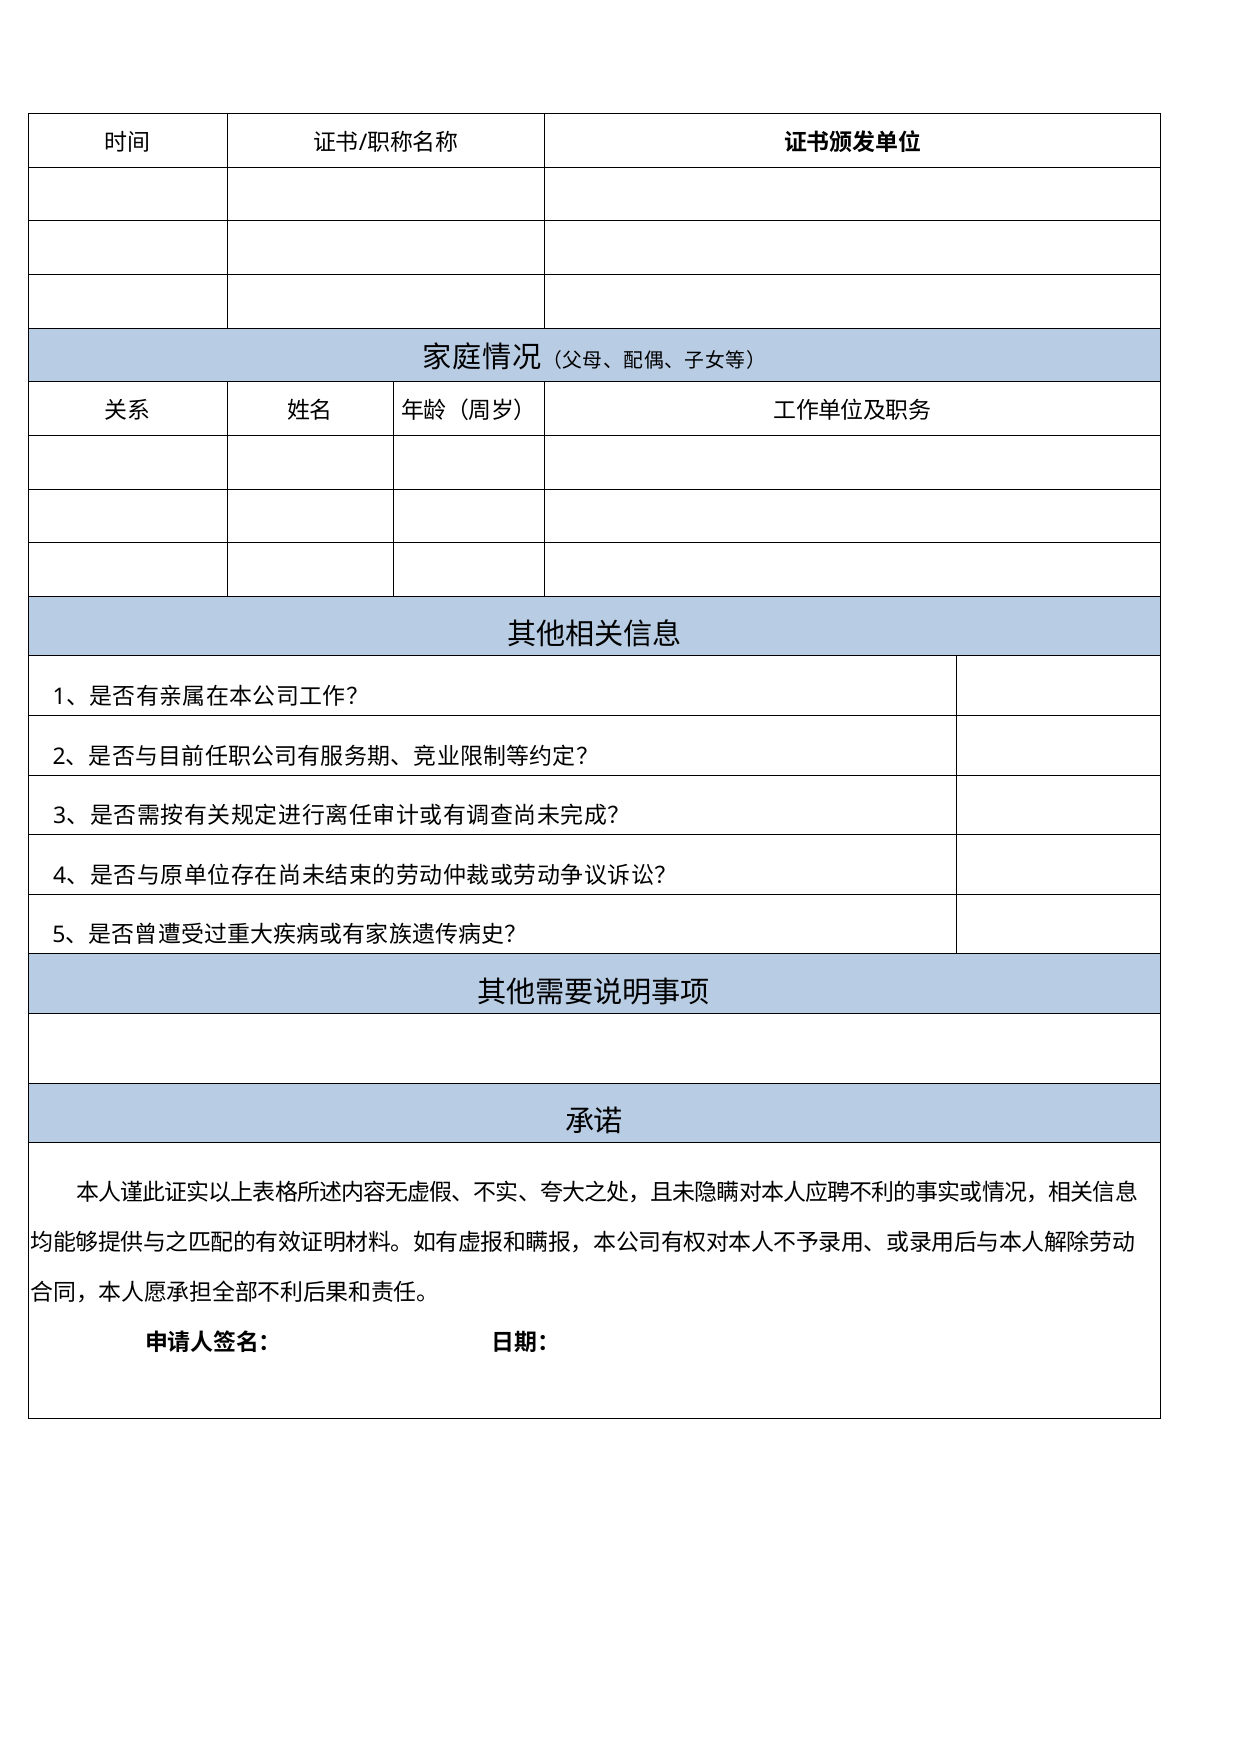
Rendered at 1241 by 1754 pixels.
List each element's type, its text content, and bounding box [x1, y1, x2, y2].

table_cell 4、是否与原单位存在尚未结束的劳动仲裁或劳动争议诉讼？ [29, 835, 956, 894]
table_cell [29, 168, 227, 220]
table_cell [394, 436, 544, 488]
table_cell [228, 221, 544, 274]
table_cell [29, 490, 227, 542]
table_cell [957, 835, 1160, 894]
table_cell [228, 275, 544, 327]
table_cell [228, 543, 393, 596]
table_cell [957, 895, 1160, 953]
table_cell 2、是否与目前任职公司有服务期、竞业限制等约定？ [29, 716, 956, 774]
table_cell 其他需要说明事项 [29, 954, 1160, 1013]
table_cell 证书/职称名称 [228, 114, 544, 167]
table_cell [394, 490, 544, 542]
table_cell 工作单位及职务 [545, 382, 1160, 435]
table_cell [29, 221, 227, 274]
table_cell 关系 [29, 382, 227, 435]
table_cell 本人谨此证实以上表格所述内容无虚假、不实、夸大之处，且未隐瞒对本人应聘不利的事实或情况，相关信息均能够提供与之匹配的有效证明材料。如有虚报和瞒报，本公司有权对本人不予录用、或录用后与本人解除劳动合同，本人愿承担全部不利后果和责任。 申请人签名： 日期： [29, 1143, 1160, 1418]
table_cell 证书颁发单位 [545, 114, 1160, 167]
table_cell [228, 490, 393, 542]
table_cell [394, 543, 544, 596]
table_cell 家庭情况（父母、配偶、子女等） [29, 329, 1160, 381]
table_cell 1、是否有亲属在本公司工作？ [29, 656, 956, 715]
table_cell [29, 275, 227, 327]
table_cell [545, 275, 1160, 327]
table_cell [29, 436, 227, 488]
table_cell 5、是否曾遭受过重大疾病或有家族遗传病史？ [29, 895, 956, 953]
table_cell [545, 490, 1160, 542]
table_cell [29, 1014, 1160, 1082]
table_cell [545, 168, 1160, 220]
table_cell 3、是否需按有关规定进行离任审计或有调查尚未完成？ [29, 776, 956, 834]
table_cell 姓名 [228, 382, 393, 435]
table_cell 时间 [29, 114, 227, 167]
table_cell [957, 716, 1160, 774]
table_cell [957, 776, 1160, 834]
table_cell [545, 543, 1160, 596]
table_cell 年龄（周岁） [394, 382, 544, 435]
table_cell [228, 168, 544, 220]
table_cell 其他相关信息 [29, 597, 1160, 655]
table_cell [228, 436, 393, 488]
table_cell [957, 656, 1160, 715]
table_cell [545, 221, 1160, 274]
table_cell [29, 543, 227, 596]
table_cell [545, 436, 1160, 488]
table_cell 承诺 [29, 1084, 1160, 1142]
